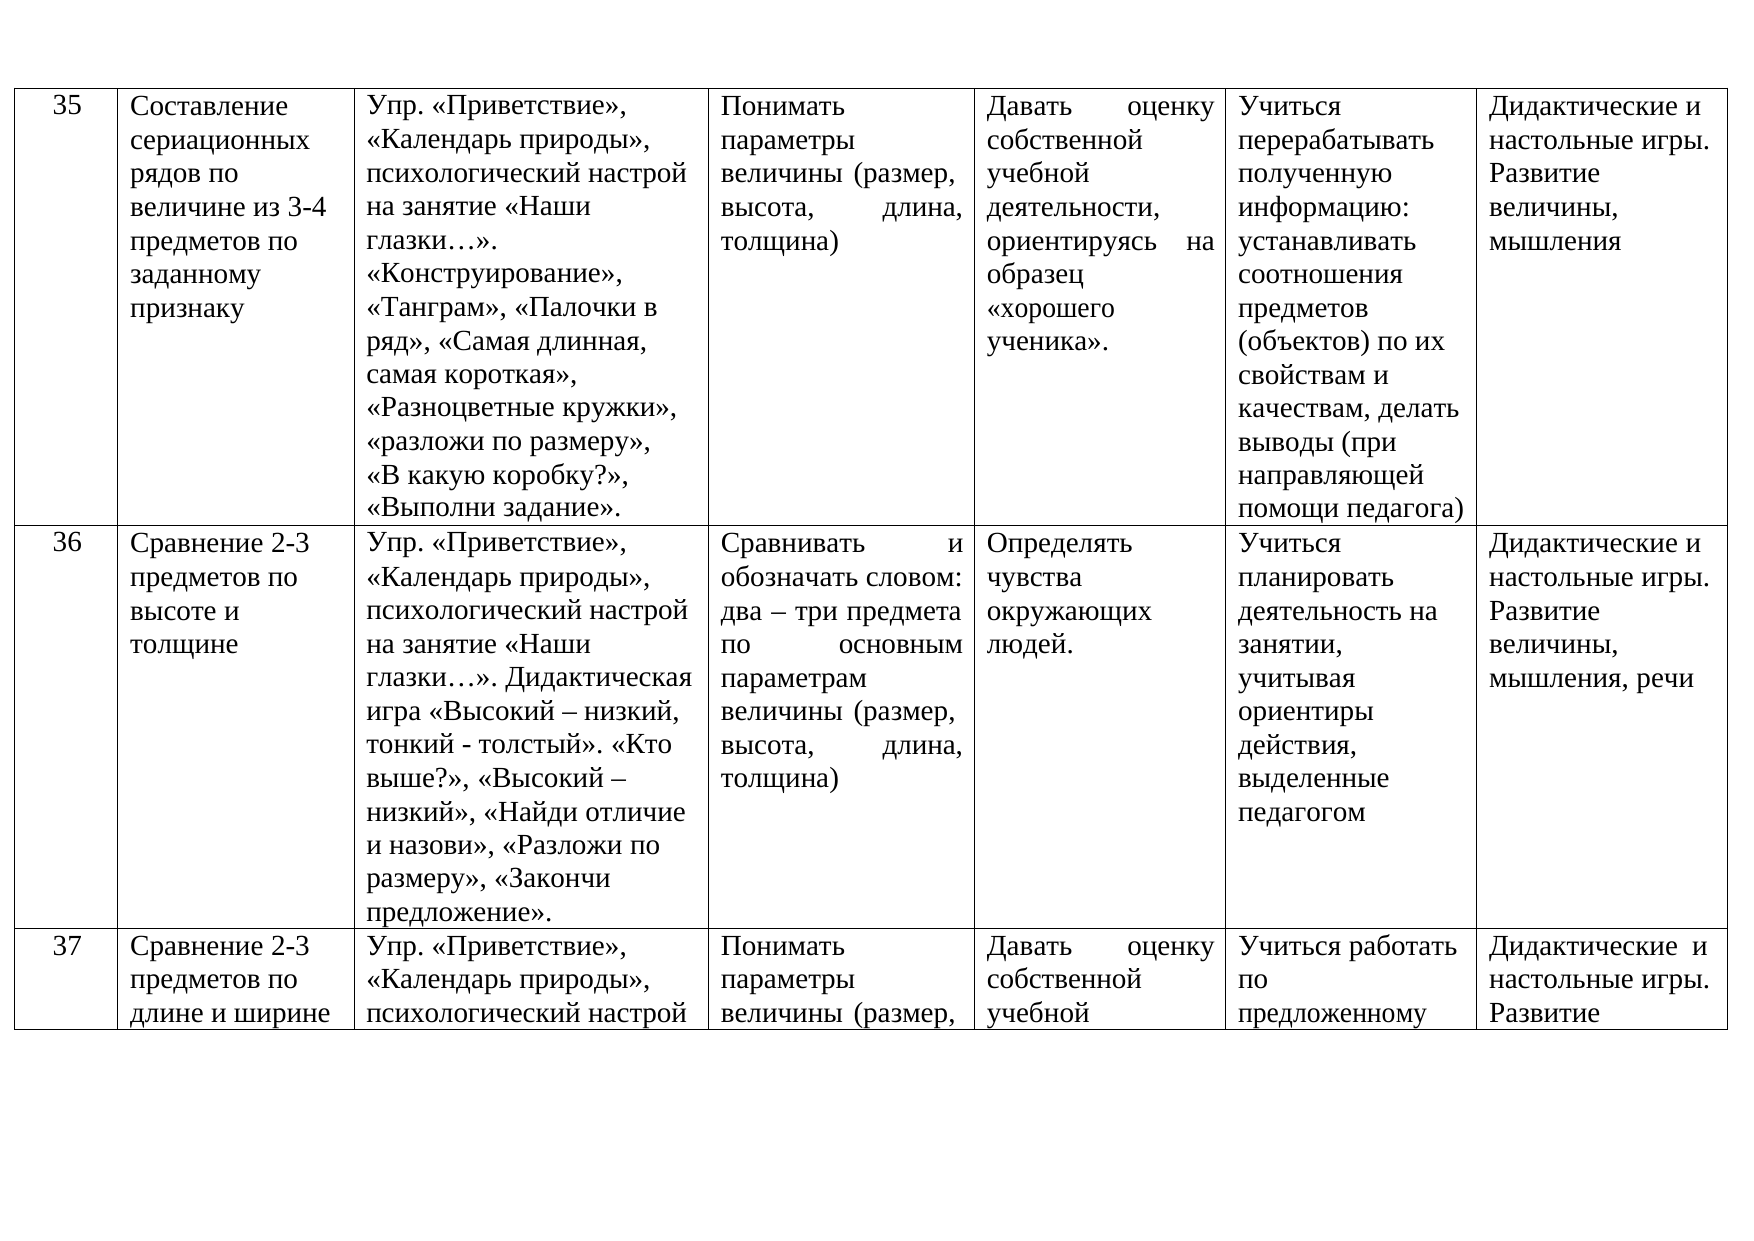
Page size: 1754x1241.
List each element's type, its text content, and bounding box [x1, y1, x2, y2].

table_cell Упр. «Приветствие», «Календарь природы», психологический настрой на занятие «Наши глазки…». Дидактическая игра «Высокий – низкий, тонкий - толстый». «Кто выше?», «Высокий – низкий», «Найди отличие и назови», «Разложи по размеру», «Закончи предложение». [355, 526, 708, 928]
table_cell Понимать параметры величины (размер, [709, 929, 974, 1029]
table_header Учиться перерабатывать полученную информацию: устанавливать соотношения предметов (объектов) по их свойствам и качествам, делать выводы (при направляющей помощи педагога) [1226, 89, 1476, 524]
table_cell 36 [15, 526, 117, 928]
table_cell Учиться планировать деятельность на занятии, учитывая ориентиры действия, выделенные педагогом [1226, 526, 1476, 928]
table_cell Сравнение 2-3 предметов по длине и ширине [118, 929, 354, 1029]
table_cell Учиться работать по предложенному [1226, 929, 1476, 1029]
table_cell Упр. «Приветствие», «Календарь природы», психологический настрой [355, 929, 708, 1029]
table_cell Сравнивать и обозначать словом: два – три предмета по основным параметрам величины (размер, высота, длина, толщина) [709, 526, 974, 928]
table_header Дидактические и настольные игры. Развитие величины, мышления [1477, 89, 1727, 524]
table_cell Дидактические и настольные игры. Развитие величины, мышления, речи [1477, 526, 1727, 928]
table_header Давать оценку собственной учебной деятельности, ориентируясь на образец «хорошего ученика». [975, 89, 1225, 524]
table_cell Давать оценку собственной учебной [975, 929, 1225, 1029]
table_header Понимать параметры величины (размер, высота, длина, толщина) [709, 89, 974, 524]
table_cell Определять чувства окружающих людей. [975, 526, 1225, 928]
table_header Упр. «Приветствие», «Календарь природы», психологический настрой на занятие «Наши глазки…». «Конструирование», «Танграм», «Палочки в ряд», «Самая длинная, самая короткая», «Разноцветные кружки», «разложи по размеру», «В какую коробку?», «Выполни задание». [355, 89, 708, 524]
table_header 35 [15, 89, 117, 524]
table_header Составление сериационных рядов по величине из 3-4 предметов по заданному признаку [118, 89, 354, 524]
table_cell 37 [15, 929, 117, 1029]
table_cell Дидактические и настольные игры. Развитие [1477, 929, 1727, 1029]
table_cell Сравнение 2-3 предметов по высоте и толщине [118, 526, 354, 928]
